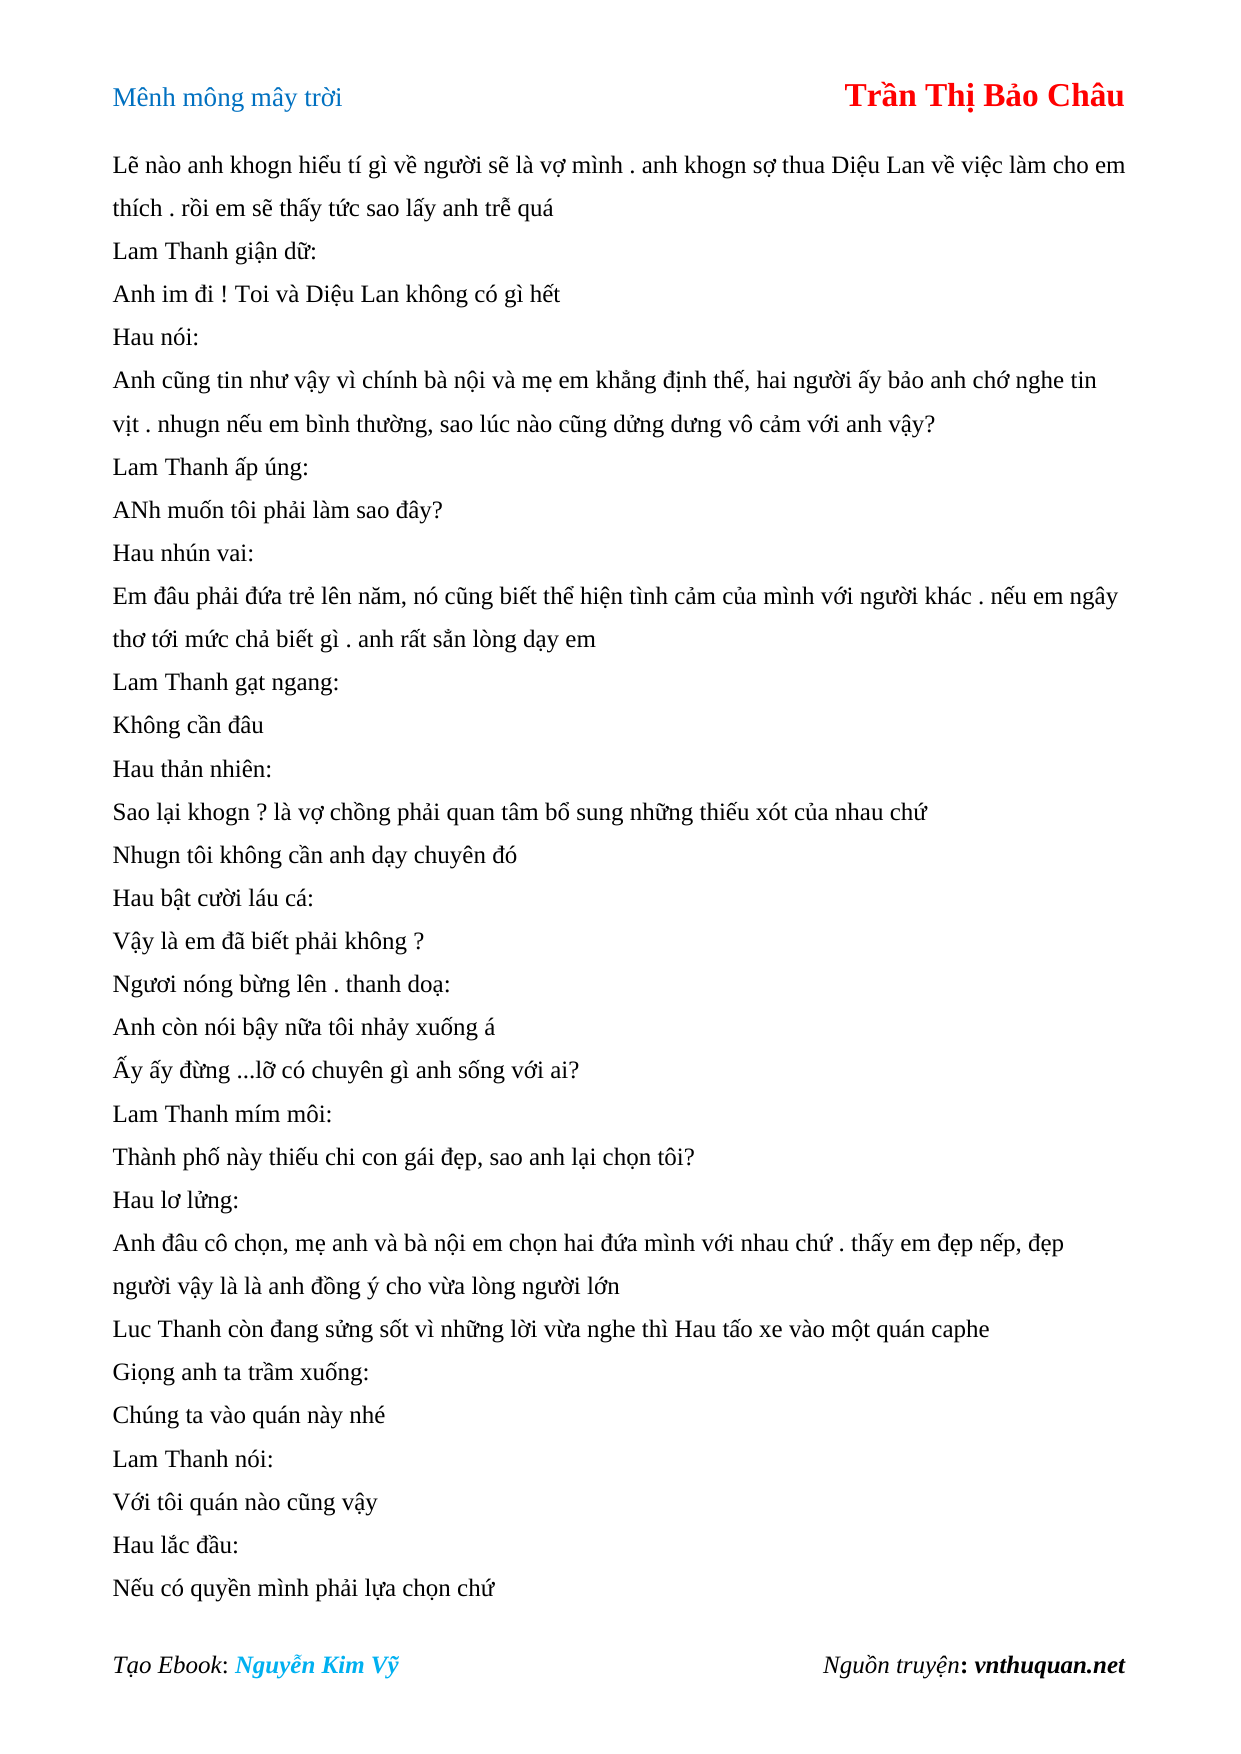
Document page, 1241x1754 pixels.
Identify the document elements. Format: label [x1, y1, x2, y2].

text [112, 150, 1128, 1602]
